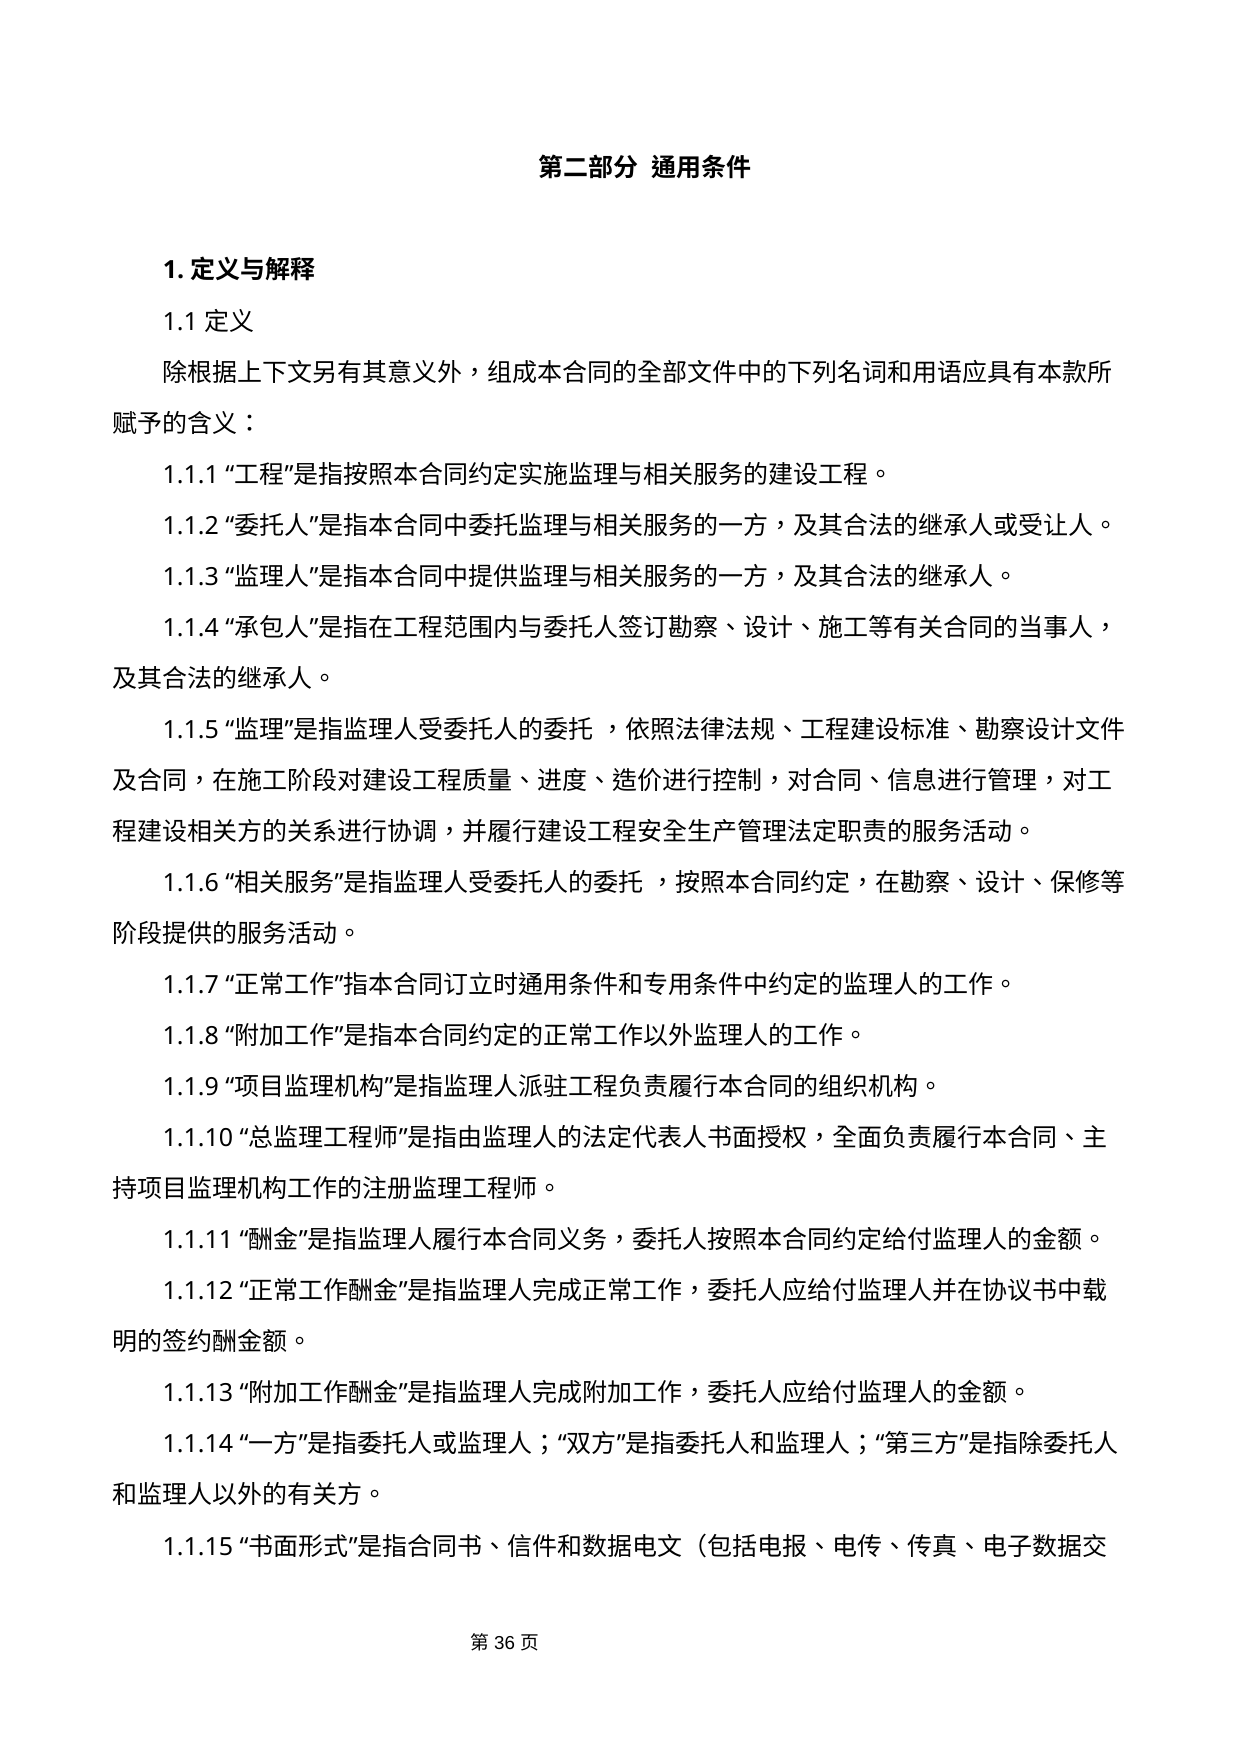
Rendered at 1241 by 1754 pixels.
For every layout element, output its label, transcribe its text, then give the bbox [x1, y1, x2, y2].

text 1.1.2 “委托人”是指本合同中委托监理与相关服务的一方，及其合法的继承人或受让人。 [112, 507, 1128, 541]
text 1.1.7 “正常工作”指本合同订立时通用条件和专用条件中约定的监理人的工作。 [112, 967, 1128, 1001]
text 1.1.14 “一方”是指委托人或监理人；“双方”是指委托人和监理人；“第三方”是指除委托人和监理人以外的有关方。 [112, 1426, 1128, 1511]
text 1.1.1 “工程”是指按照本合同约定实施监理与相关服务的建设工程。 [112, 456, 1128, 490]
text 1. 定义与解释 [112, 252, 1128, 286]
text 1.1.13 “附加工作酬金”是指监理人完成附加工作，委托人应给付监理人的金额。 [112, 1375, 1128, 1409]
text 1.1.3 “监理人”是指本合同中提供监理与相关服务的一方，及其合法的继承人。 [112, 558, 1128, 592]
text 1.1 定义 [112, 303, 1128, 337]
text 1.1.12 “正常工作酬金”是指监理人完成正常工作，委托人应给付监理人并在协议书中载明的签约酬金额。 [112, 1273, 1128, 1358]
text 1.1.5 “监理”是指监理人受委托人的委托 ，依照法律法规、工程建设标准、勘察设计文件及合同，在施工阶段对建设工程质量、进度、造价进行控制，对合同、信息进行管理，对工程建设相关方的关系进行协调，并履行建设工程安全生产管理法定职责的服务活动。 [112, 711, 1128, 848]
text 1.1.8 “附加工作”是指本合同约定的正常工作以外监理人的工作。 [112, 1018, 1128, 1052]
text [112, 1528, 1128, 1562]
text 1.1.6 “相关服务”是指监理人受委托人的委托 ，按照本合同约定，在勘察、设计、保修等阶段提供的服务活动。 [112, 864, 1128, 950]
text 1.1.10 “总监理工程师”是指由监理人的法定代表人书面授权，全面负责履行本合同、主持项目监理机构工作的注册监理工程师。 [112, 1120, 1128, 1205]
text 1.1.4 “承包人”是指在工程范围内与委托人签订勘察、设计、施工等有关合同的当事人，及其合法的继承人。 [112, 609, 1128, 694]
text 除根据上下文另有其意义外，组成本合同的全部文件中的下列名词和用语应具有本款所赋予的含义： [112, 354, 1128, 439]
text 1.1.11 “酬金”是指监理人履行本合同义务，委托人按照本合同约定给付监理人的金额。 [112, 1222, 1128, 1256]
text 1.1.9 “项目监理机构”是指监理人派驻工程负责履行本合同的组织机构。 [112, 1069, 1128, 1103]
text 第二部分 通用条件 [112, 150, 1128, 184]
